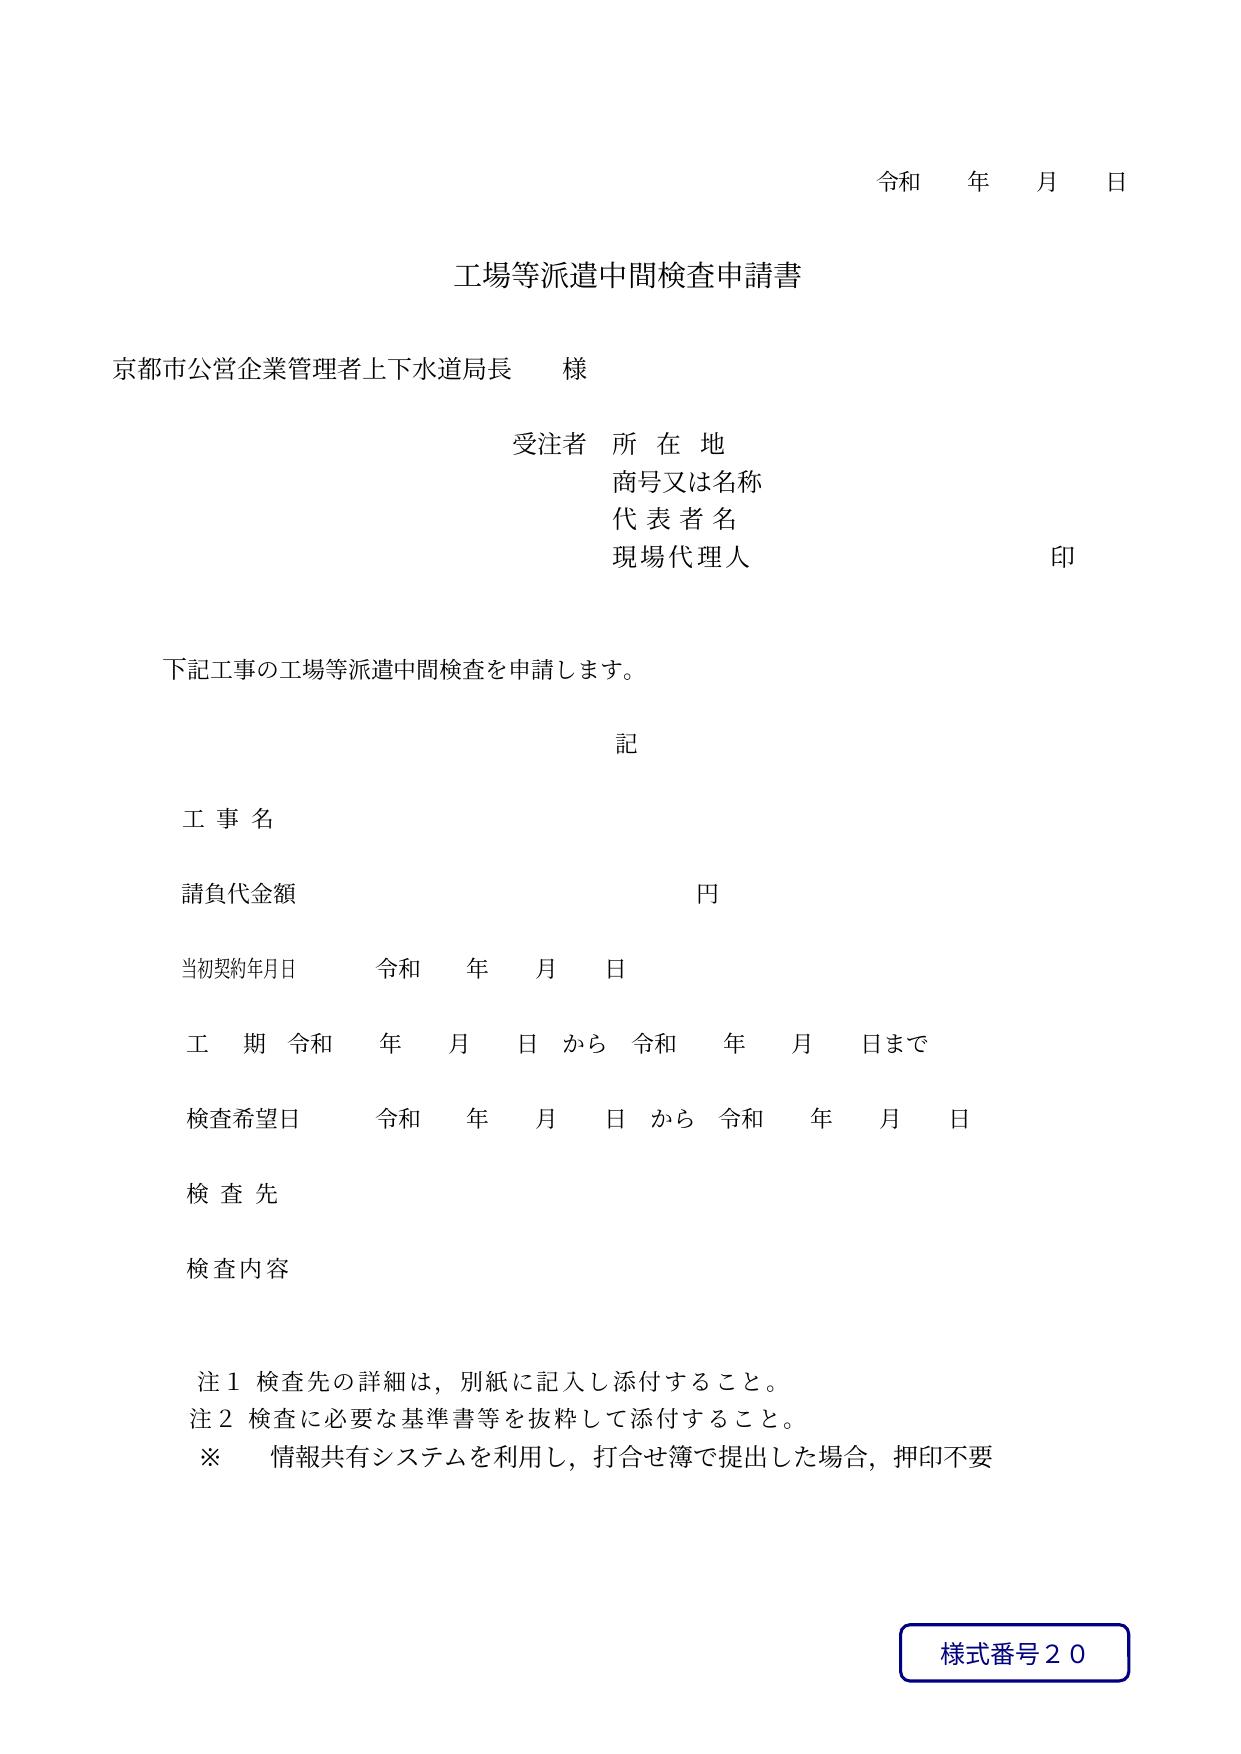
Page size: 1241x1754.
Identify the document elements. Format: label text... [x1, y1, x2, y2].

text 工期 令和 年 月 日 から 令和 年 月 日まで [112, 1024, 1128, 1062]
text 京都市公営企業管理者上下水道局長 様 [112, 349, 1128, 387]
text 注１ 検査先の詳細は，別紙に記入し添付すること。 [112, 1362, 1128, 1399]
text 検査希望日 令和 年 月 日 から 令和 年 月 日 [112, 1099, 1128, 1137]
text 当初契約年月日 令和 年 月 日 [112, 949, 1128, 987]
text 検査先 [112, 1174, 1128, 1212]
text 受注者 所在地 [112, 424, 1128, 462]
text 代表者名 [112, 499, 1128, 537]
text 商号又は名称 [112, 462, 1128, 499]
text 現場代理人 印 [112, 537, 1128, 574]
text 検査内容 [112, 1249, 1128, 1287]
text 下記工事の工場等派遣中間検査を申請します。 [137, 649, 1128, 687]
text ※ 情報共有システムを利用し，打合せ簿で提出した場合，押印不要 [200, 1437, 1128, 1474]
text 工事名 [112, 799, 1128, 837]
text 工場等派遣中間検査申請書 [112, 237, 1128, 312]
text 注２ 検査に必要な基準書等を抜粋して添付すること。 [112, 1399, 1128, 1437]
text 記 [112, 724, 1128, 762]
text 令和 年 月 日 [112, 162, 1128, 199]
text 請負代金額 円 [112, 874, 1128, 912]
